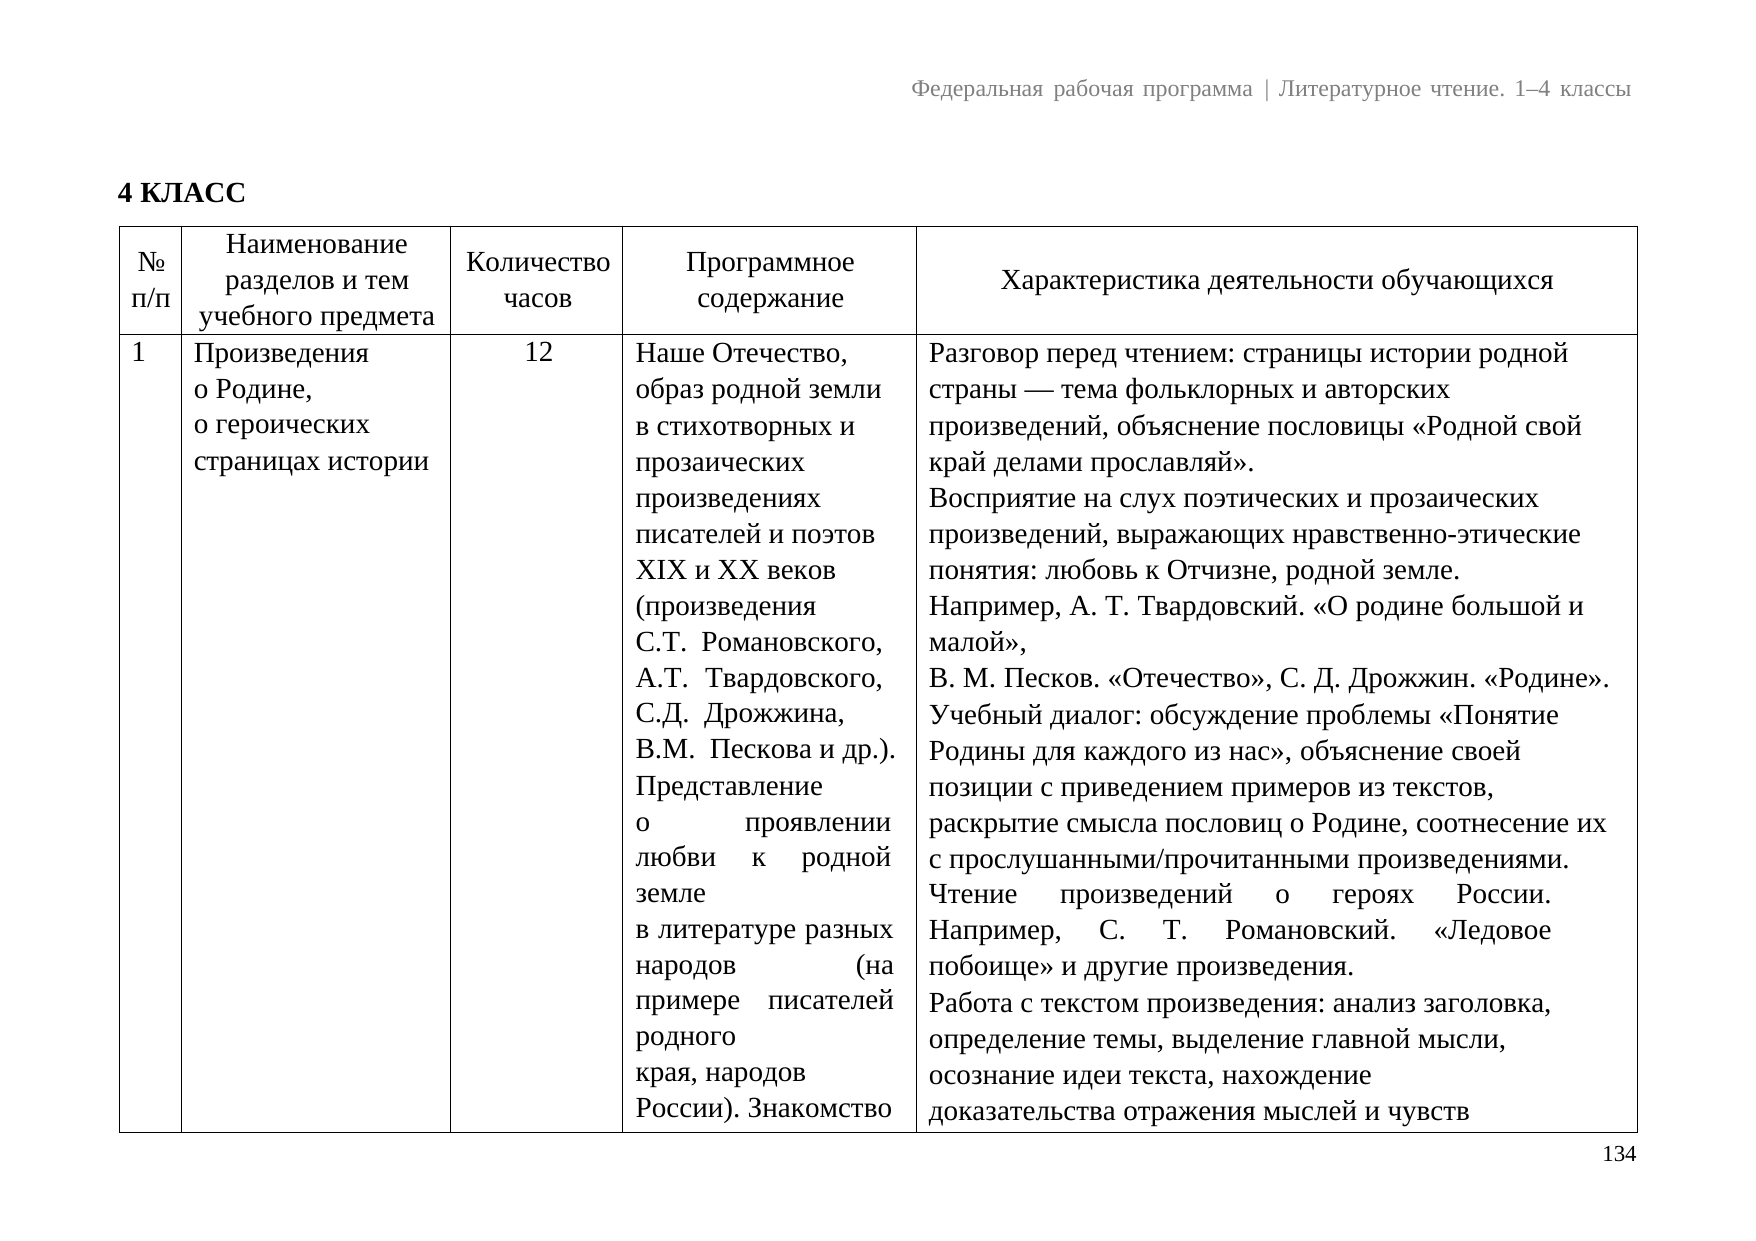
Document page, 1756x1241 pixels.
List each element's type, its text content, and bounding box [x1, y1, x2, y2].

table_header Количество часов [451, 227, 622, 334]
table_cell 12 [451, 335, 622, 1132]
table_header № п/п [120, 227, 181, 334]
table_header Характеристика деятельности обучающихся [917, 227, 1637, 334]
table_header Наименование разделов и тем учебного предмета [182, 227, 450, 334]
table_cell 1 [120, 335, 181, 1132]
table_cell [623, 335, 916, 1132]
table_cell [182, 335, 450, 1132]
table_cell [917, 335, 1637, 1132]
subtitle КЛАСС [118, 175, 1653, 209]
table_header Программное содержание [623, 227, 916, 334]
